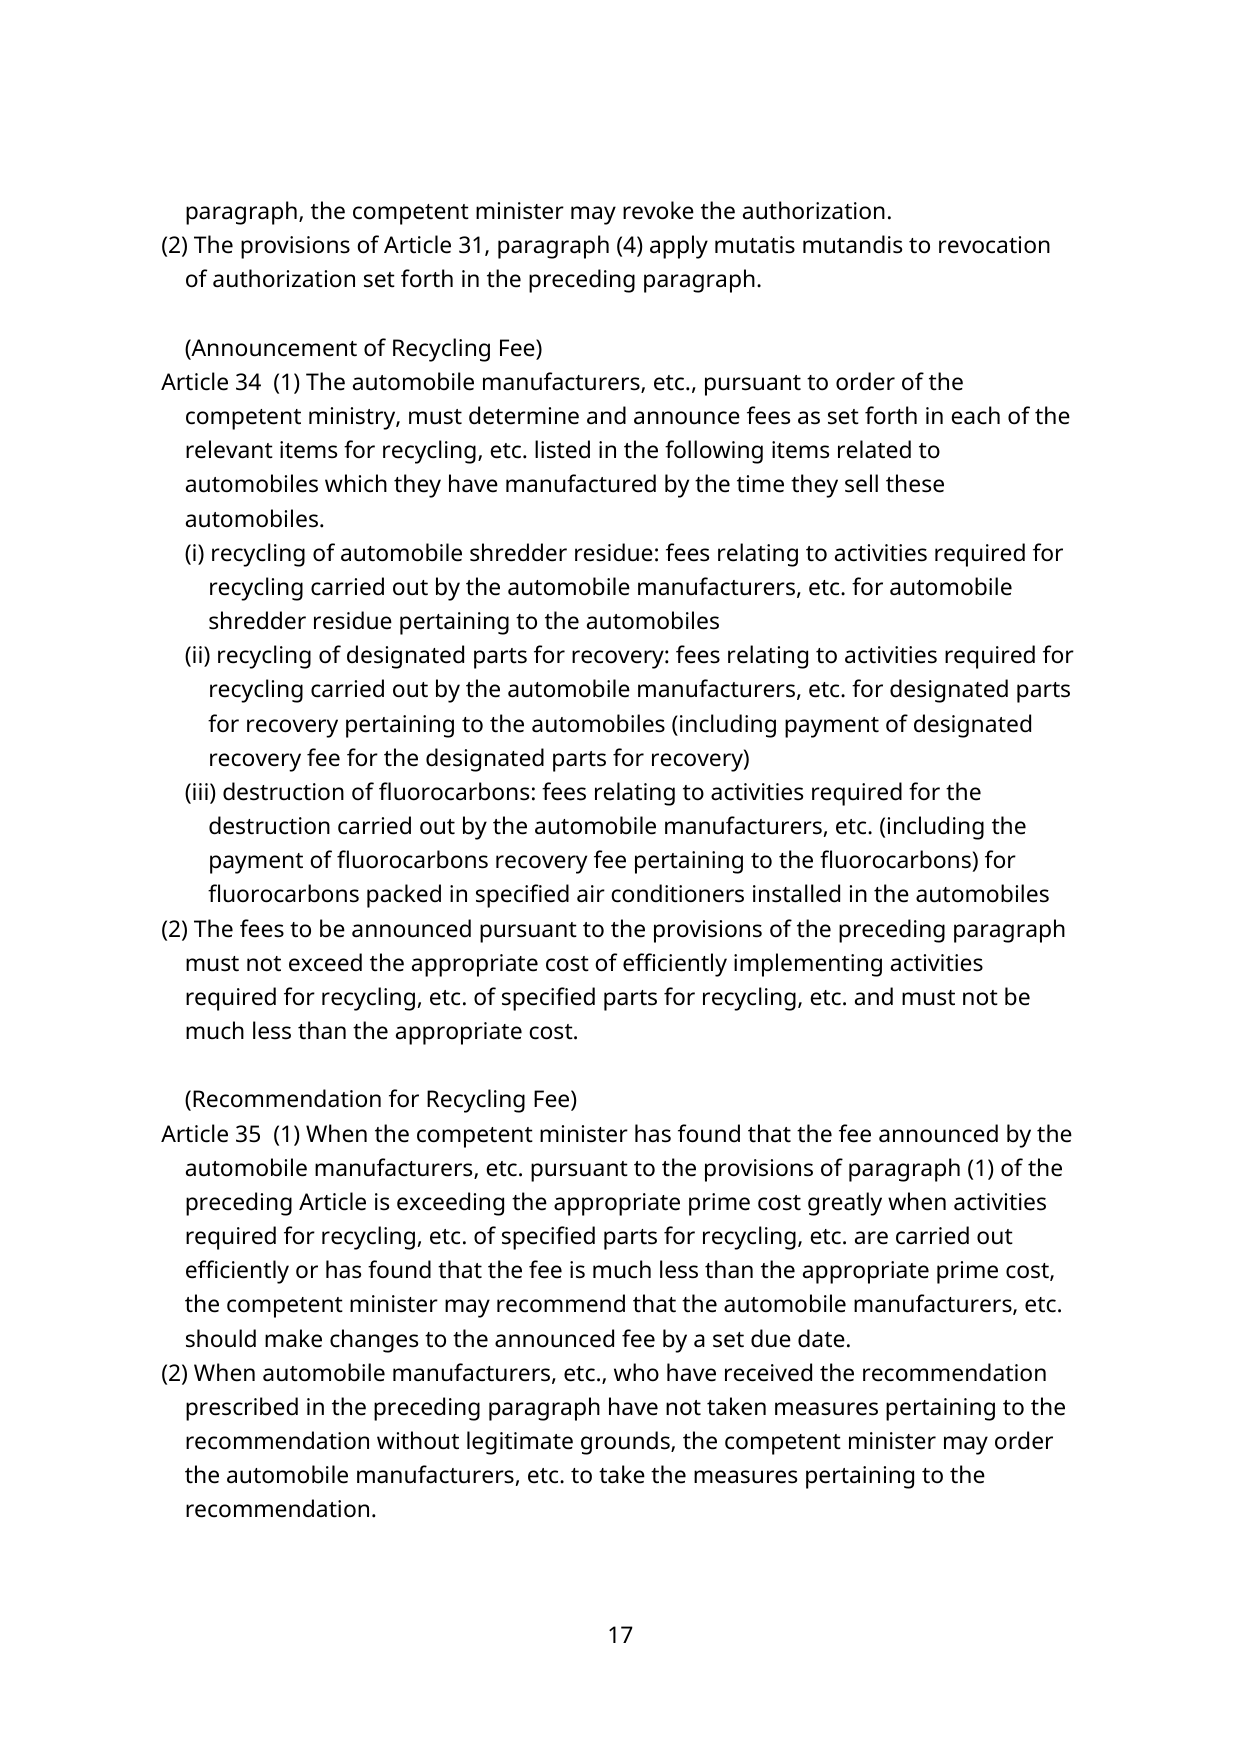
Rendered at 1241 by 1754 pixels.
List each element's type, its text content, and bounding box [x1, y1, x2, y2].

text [161, 194, 1079, 228]
text (2) The provisions of Article 31, paragraph (4) apply mutatis mutandis to revocation of authorization set forth in the preceding paragraph. [161, 228, 1079, 296]
text (Announcement of Recycling Fee) [184, 330, 1079, 364]
text (ii) recycling of designated parts for recovery: fees relating to activities required for recycling carried out by the automobile manufacturers, etc. for designated parts for recovery pertaining to the automobiles (including payment of designated recovery fee for the designated parts for recovery) [184, 638, 1079, 774]
text (2) When automobile manufacturers, etc., who have received the recommendation prescribed in the preceding paragraph have not taken measures pertaining to the recommendation without legitimate grounds, the competent minister may order the automobile manufacturers, etc. to take the measures pertaining to the recommendation. [161, 1355, 1079, 1526]
text (2) The fees to be announced pursuant to the provisions of the preceding paragraph must not exceed the appropriate cost of efficiently implementing activities required for recycling, etc. of specified parts for recycling, etc. and must not be much less than the appropriate cost. [161, 911, 1079, 1048]
text (iii) destruction of fluorocarbons: fees relating to activities required for the destruction carried out by the automobile manufacturers, etc. (including the payment of fluorocarbons recovery fee pertaining to the fluorocarbons) for fluorocarbons packed in specified air conditioners installed in the automobiles [184, 774, 1079, 911]
text Article 34 (1) The automobile manufacturers, etc., pursuant to order of the competent ministry, must determine and announce fees as set forth in each of the relevant items for recycling, etc. listed in the following items related to automobiles which they have manufactured by the time they sell these automobiles. [161, 364, 1079, 535]
text Article 35 (1) When the competent minister has found that the fee announced by the automobile manufacturers, etc. pursuant to the provisions of paragraph (1) of the preceding Article is exceeding the appropriate prime cost greatly when activities required for recycling, etc. of specified parts for recycling, etc. are carried out efficiently or has found that the fee is much less than the appropriate prime cost, the competent minister may recommend that the automobile manufacturers, etc. should make changes to the announced fee by a set due date. [161, 1116, 1079, 1355]
text (i) recycling of automobile shredder residue: fees relating to activities required for recycling carried out by the automobile manufacturers, etc. for automobile shredder residue pertaining to the automobiles [184, 535, 1079, 638]
text (Recommendation for Recycling Fee) [184, 1082, 1079, 1116]
